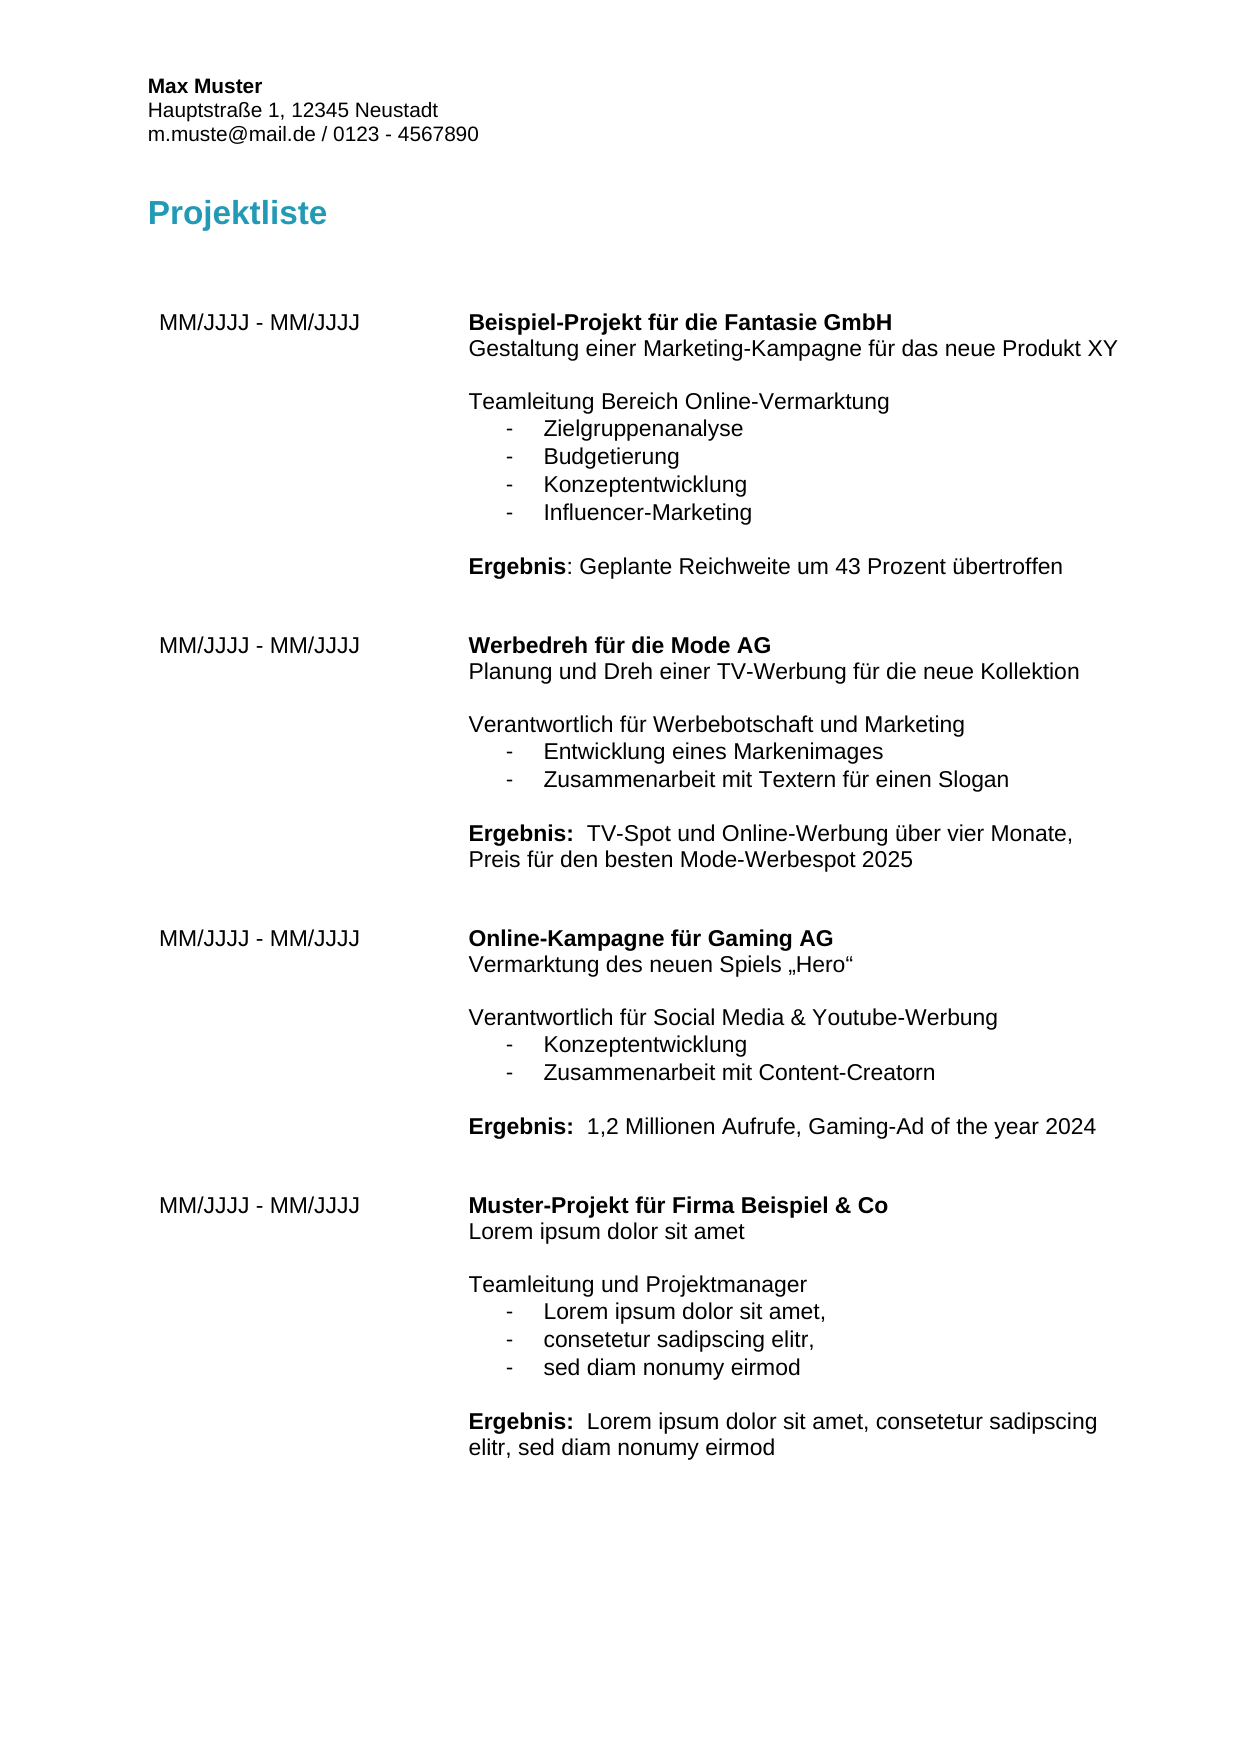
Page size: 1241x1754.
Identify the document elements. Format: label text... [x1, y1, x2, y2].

table_header Beispiel-Projekt für die Fantasie GmbH Gestaltung einer Marketing-Kampagne für das neue Produkt XY Teamleitung Bereich Online-Vermarktung Zielgruppenanalyse Budgetierung Konzeptentwicklung Influencer-Marketing Ergebnis: Geplante Reichweite um 43 Prozent übertroffen [457, 309, 1138, 632]
text Projektliste [148, 193, 1093, 231]
table_cell MM/JJJJ - MM/JJJJ [148, 632, 457, 925]
table_cell Online-Kampagne für Gaming AG Vermarktung des neuen Spiels „Hero“ Verantwortlich für Social Media & Youtube-Werbung Konzeptentwicklung Zusammenarbeit mit Content-Creatorn Ergebnis: 1,2 Millionen Aufrufe, Gaming-Ad of the year 2024 [457, 925, 1138, 1192]
table_cell MM/JJJJ - MM/JJJJ [148, 925, 457, 1192]
table_header MM/JJJJ - MM/JJJJ [148, 309, 457, 632]
table_cell Muster-Projekt für Firma Beispiel & Co Lorem ipsum dolor sit amet Teamleitung und Projektmanager Lorem ipsum dolor sit amet, consetetur sadipscing elitr, sed diam nonumy eirmod Ergebnis: Lorem ipsum dolor sit amet, consetetur sadipscing elitr, sed diam nonumy eirmod [457, 1192, 1138, 1513]
table_cell Werbedreh für die Mode AG Planung und Dreh einer TV-Werbung für die neue Kollektion Verantwortlich für Werbebotschaft und Marketing Entwicklung eines Markenimages Zusammenarbeit mit Textern für einen Slogan Ergebnis: TV-Spot und Online-Werbung über vier Monate, Preis für den besten Mode-Werbespot 2025 [457, 632, 1138, 925]
table_cell MM/JJJJ - MM/JJJJ [148, 1192, 457, 1513]
